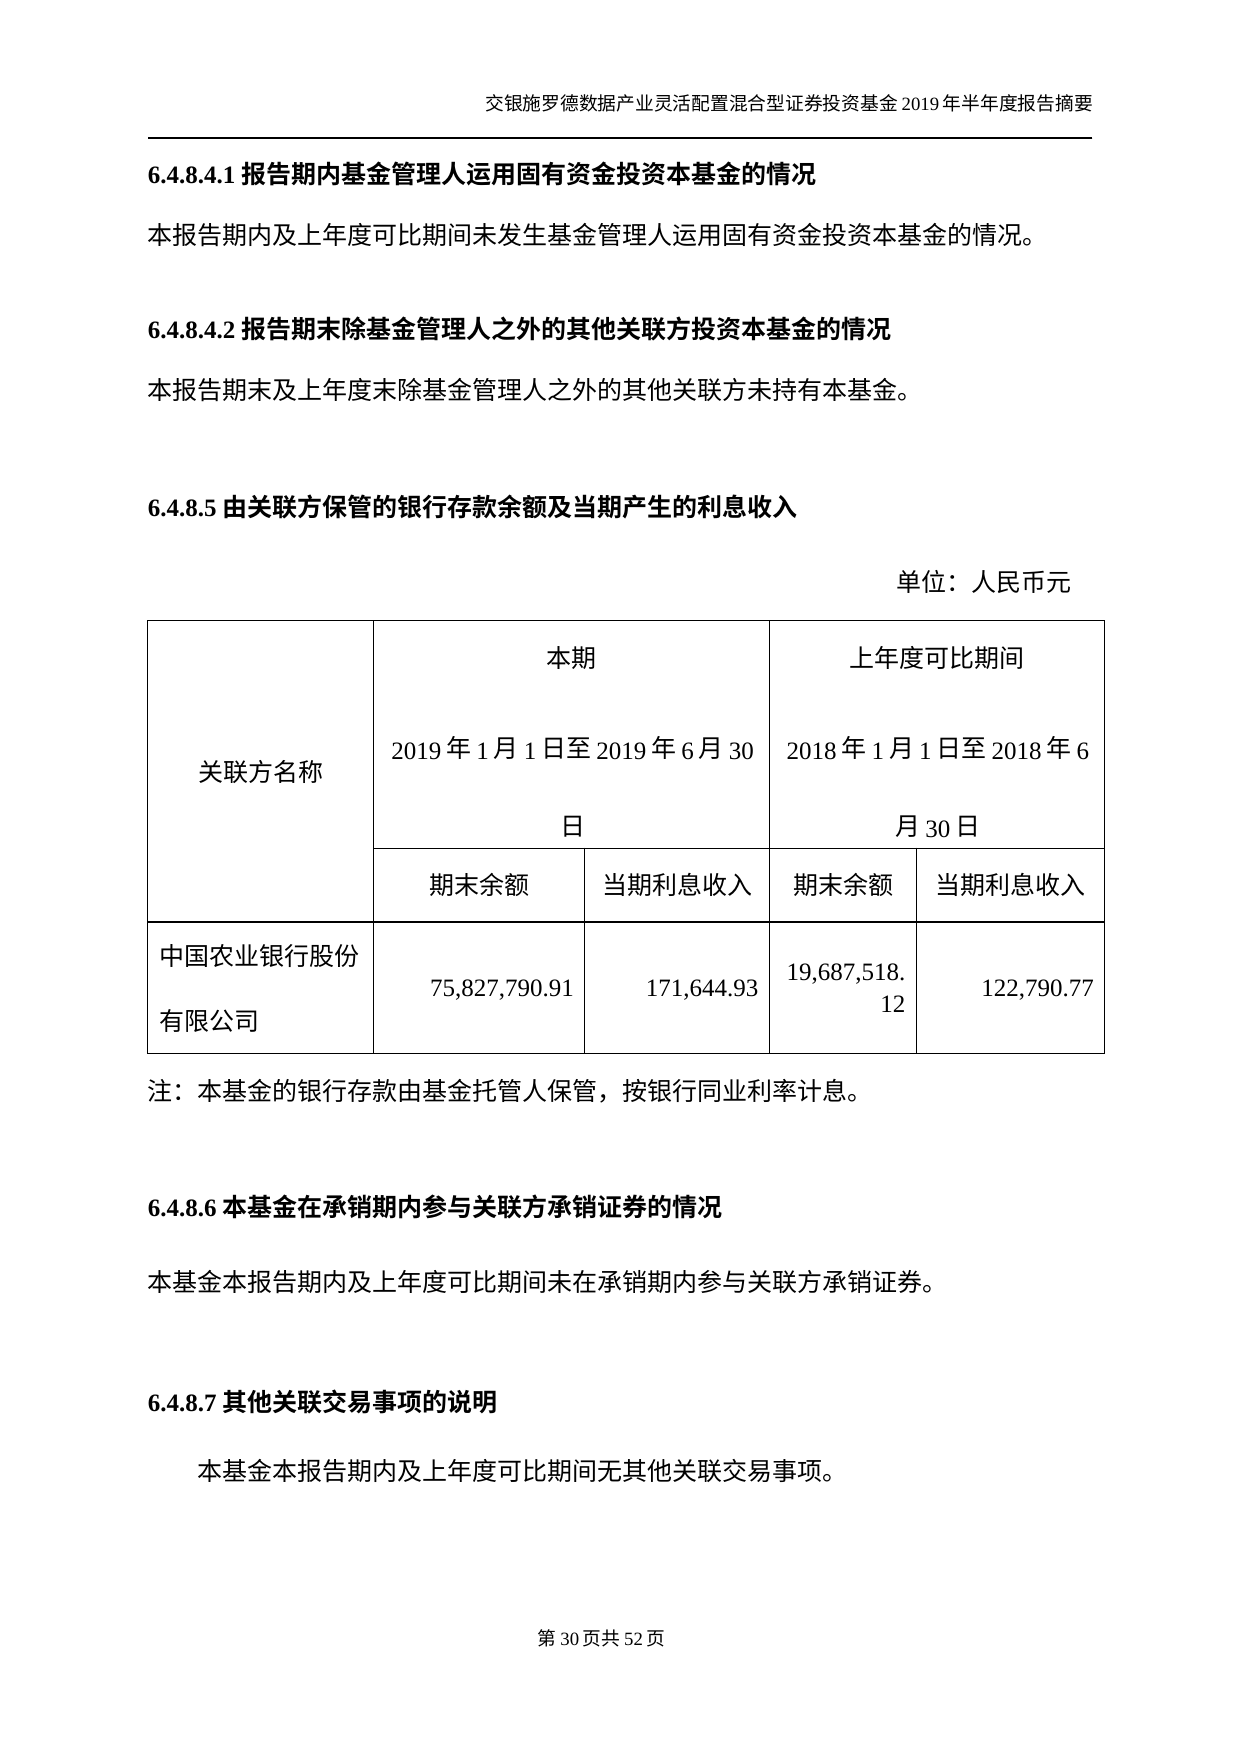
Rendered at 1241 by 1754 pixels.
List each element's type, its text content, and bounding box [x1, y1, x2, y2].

text 本报告期内及上年度可比期间未发生基金管理人运用固有资金投资本基金的情况。 [148, 201, 1092, 266]
text 单位：人民币元 [149, 548, 1071, 613]
table_cell 122,790.77 [917, 923, 1104, 1052]
text 6.4.8.4.2 报告期末除基金管理人之外的其他关联方投资本基金的情况 [148, 310, 1092, 346]
table_header 本期 2019年1月1日至2019年6月30日 [374, 621, 769, 847]
table_cell 当期利息收入 [585, 849, 769, 921]
table_header 上年度可比期间 2018年1月1日至2018年6月30日 [770, 621, 1104, 847]
text 6.4.8.5 由关联方保管的银行存款余额及当期产生的利息收入 [148, 473, 1092, 538]
text 注：本基金的银行存款由基金托管人保管，按银行同业利率计息。 [148, 1057, 1092, 1122]
table_cell 当期利息收入 [917, 849, 1104, 921]
table_cell 19,687,518.12 [770, 923, 916, 1052]
table_cell 期末余额 [374, 849, 584, 921]
text 本基金本报告期内及上年度可比期间无其他关联交易事项。 [148, 1437, 1092, 1502]
table_cell 中国农业银行股份有限公司 [148, 923, 373, 1052]
text 6.4.8.4.1 报告期内基金管理人运用固有资金投资本基金的情况 [148, 154, 1092, 191]
text 6.4.8.7 其他关联交易事项的说明 [148, 1383, 1092, 1419]
table_cell 75,827,790.91 [374, 923, 584, 1052]
table_cell 171,644.93 [585, 923, 769, 1052]
table_cell 期末余额 [770, 849, 916, 921]
table_header 关联方名称 [148, 621, 373, 921]
text 本报告期末及上年度末除基金管理人之外的其他关联方未持有本基金。 [148, 356, 1092, 421]
text 6.4.8.6 本基金在承销期内参与关联方承销证券的情况 [148, 1173, 1092, 1238]
text 本基金本报告期内及上年度可比期间未在承销期内参与关联方承销证券。 [148, 1248, 1092, 1313]
